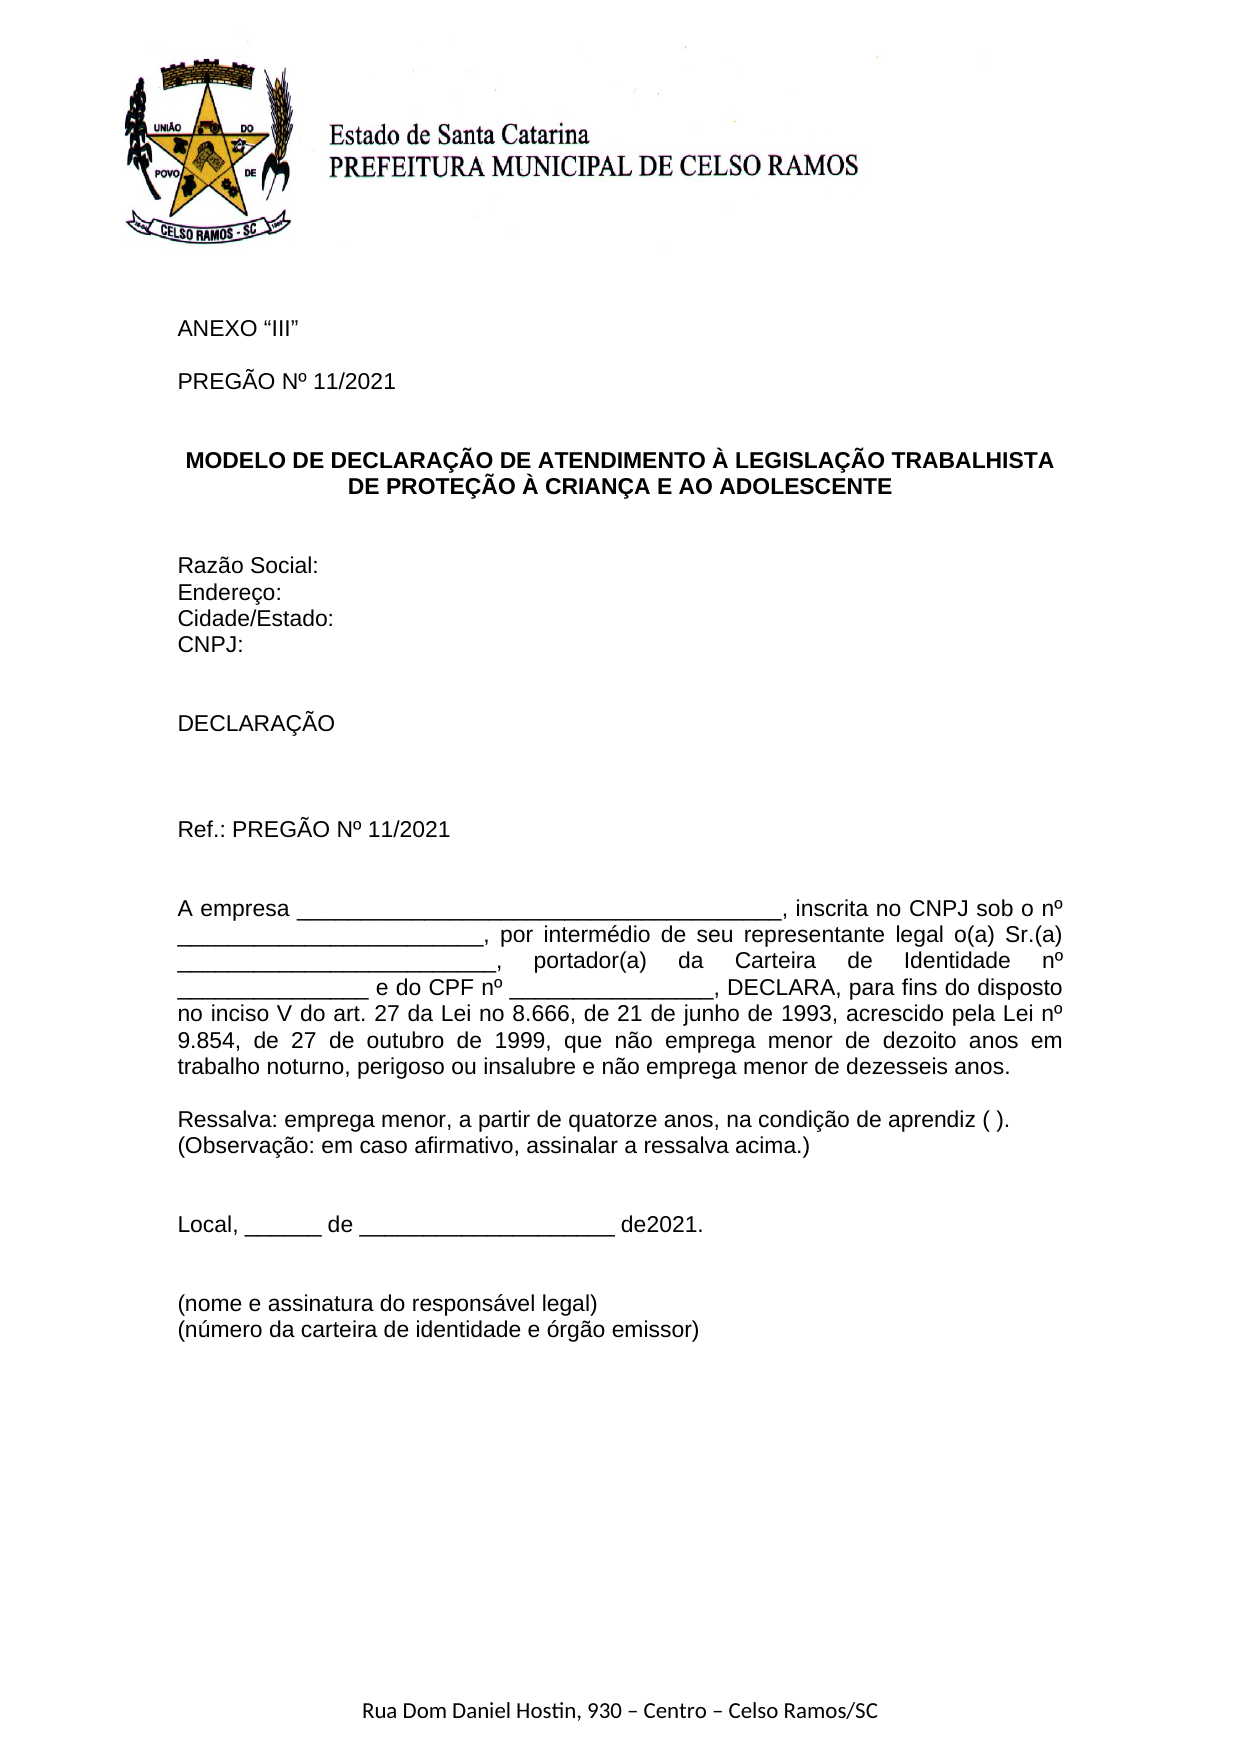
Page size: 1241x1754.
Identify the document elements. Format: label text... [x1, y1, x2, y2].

text (Observação: em caso afirmativo, assinalar a ressalva acima.) [177, 1132, 1063, 1158]
text Ressalva: emprega menor, a partir de quatorze anos, na condição de aprendiz ( ). [177, 1106, 1063, 1132]
text MODELO DE DECLARAÇÃO DE ATENDIMENTO À LEGISLAÇÃO TRABALHISTA DE PROTEÇÃO À CRIANÇA E AO ADOLESCENTE [177, 447, 1063, 499]
text A empresa ______________________________________, inscrita no CNPJ sob o nº ________________________, por intermédio de seu representante legal o(a) Sr.(a) _________________________, portador(a) da Carteira de Identidade nº _______________ e do CPF nº ________________, DECLARA, para fins do disposto no inciso V do art. 27 da Lei no 8.666, de 21 de junho de 1993, acrescido pela Lei nº 9.854, de 27 de outubro de 1999, que não emprega menor de dezoito anos em trabalho noturno, perigoso ou insalubre e não emprega menor de dezesseis anos. [177, 895, 1063, 1079]
text Local, ______ de ____________________ de2021. [177, 1211, 1063, 1237]
text Ref.: PREGÃO Nº 11/2021 [177, 816, 1063, 842]
text Cidade/Estado: [177, 605, 1063, 631]
text ANEXO “III” [177, 315, 1063, 341]
text (número da carteira de identidade e órgão emissor) [177, 1316, 1063, 1343]
text Razão Social: [177, 552, 1063, 578]
text Endereço: [177, 578, 1063, 605]
text CNPJ: [177, 631, 1063, 658]
text PREGÃO Nº 11/2021 [177, 368, 1063, 394]
picture [103, 29, 990, 263]
text DECLARAÇÃO [177, 710, 1063, 737]
text (nome e assinatura do responsável legal) [177, 1290, 1063, 1316]
